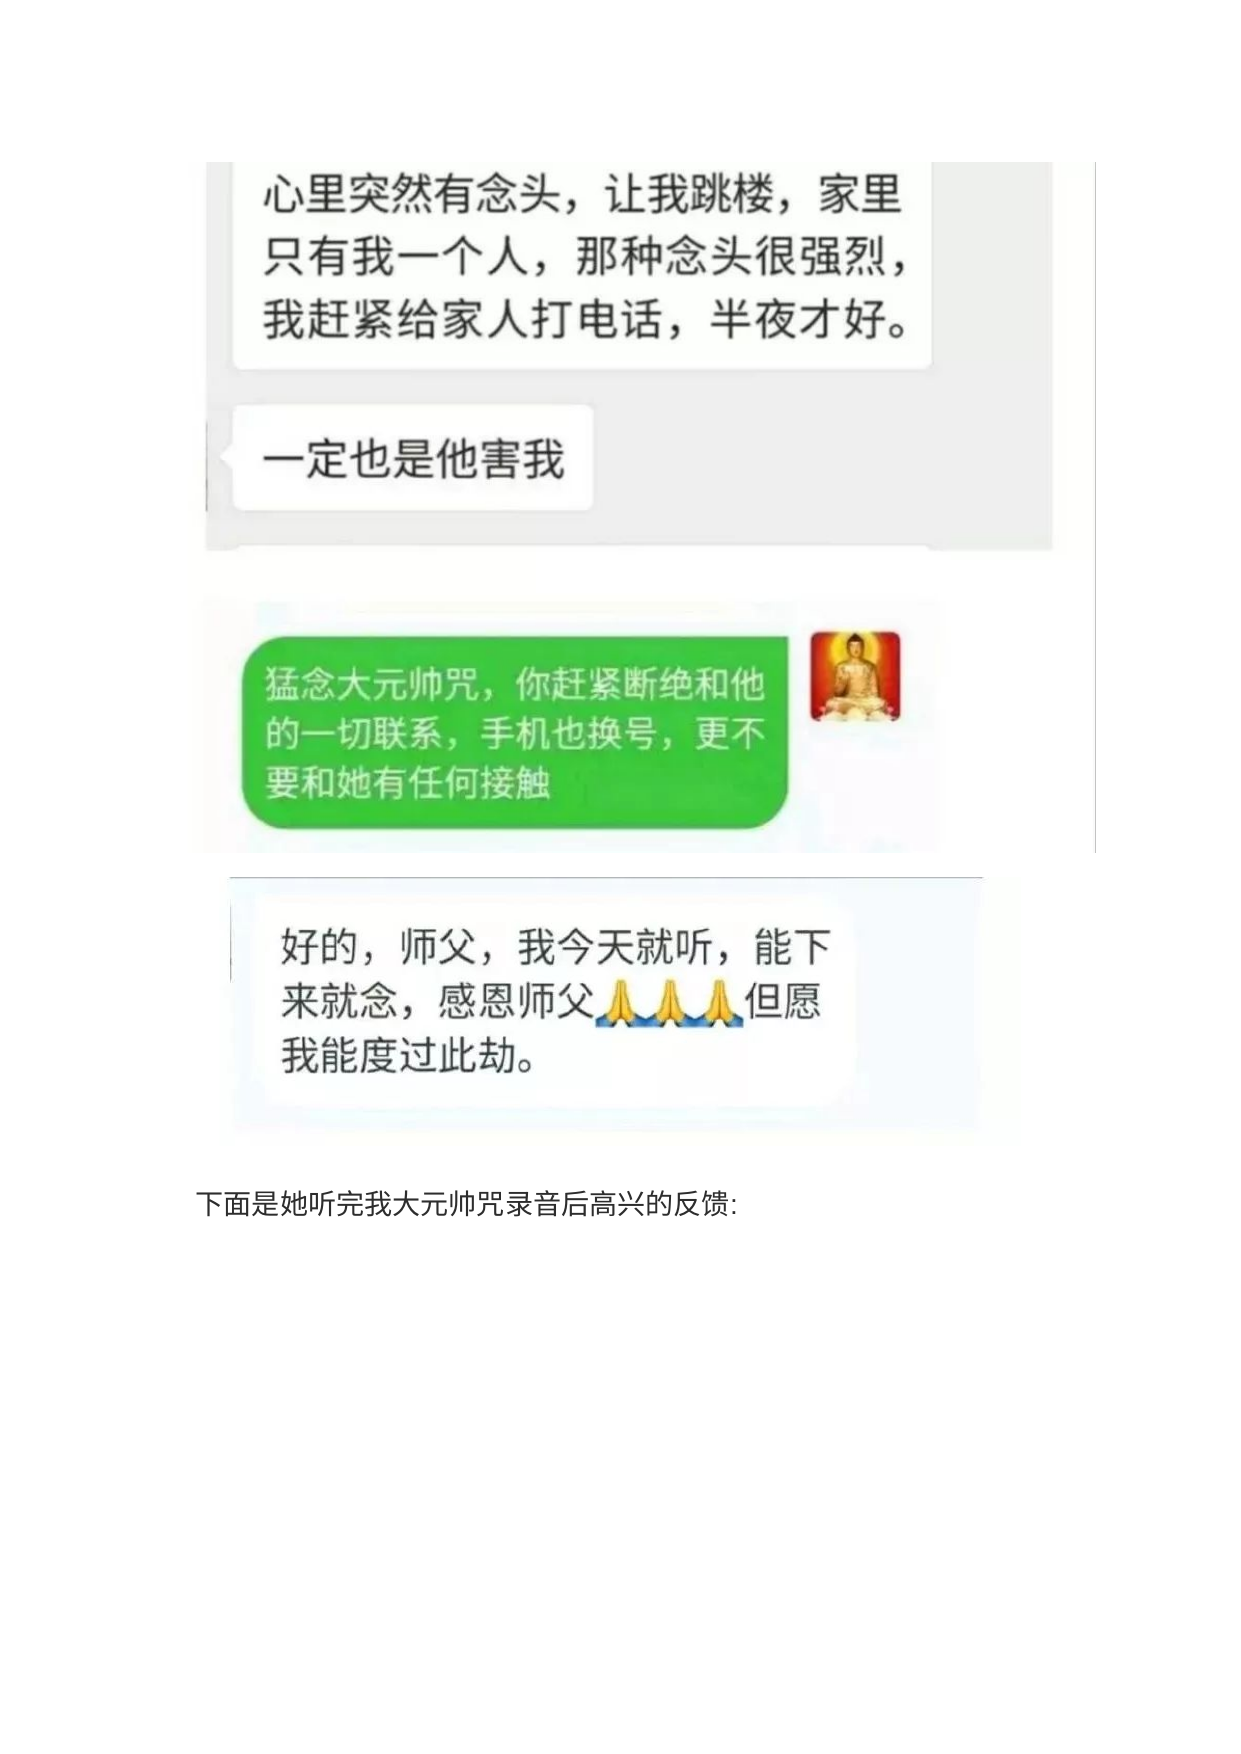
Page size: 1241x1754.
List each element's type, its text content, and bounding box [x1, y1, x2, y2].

picture [219, 877, 1021, 1146]
text 下面是她听完我大元帅咒录音后高兴的反馈: [187, 1169, 1053, 1234]
picture [187, 162, 1096, 853]
